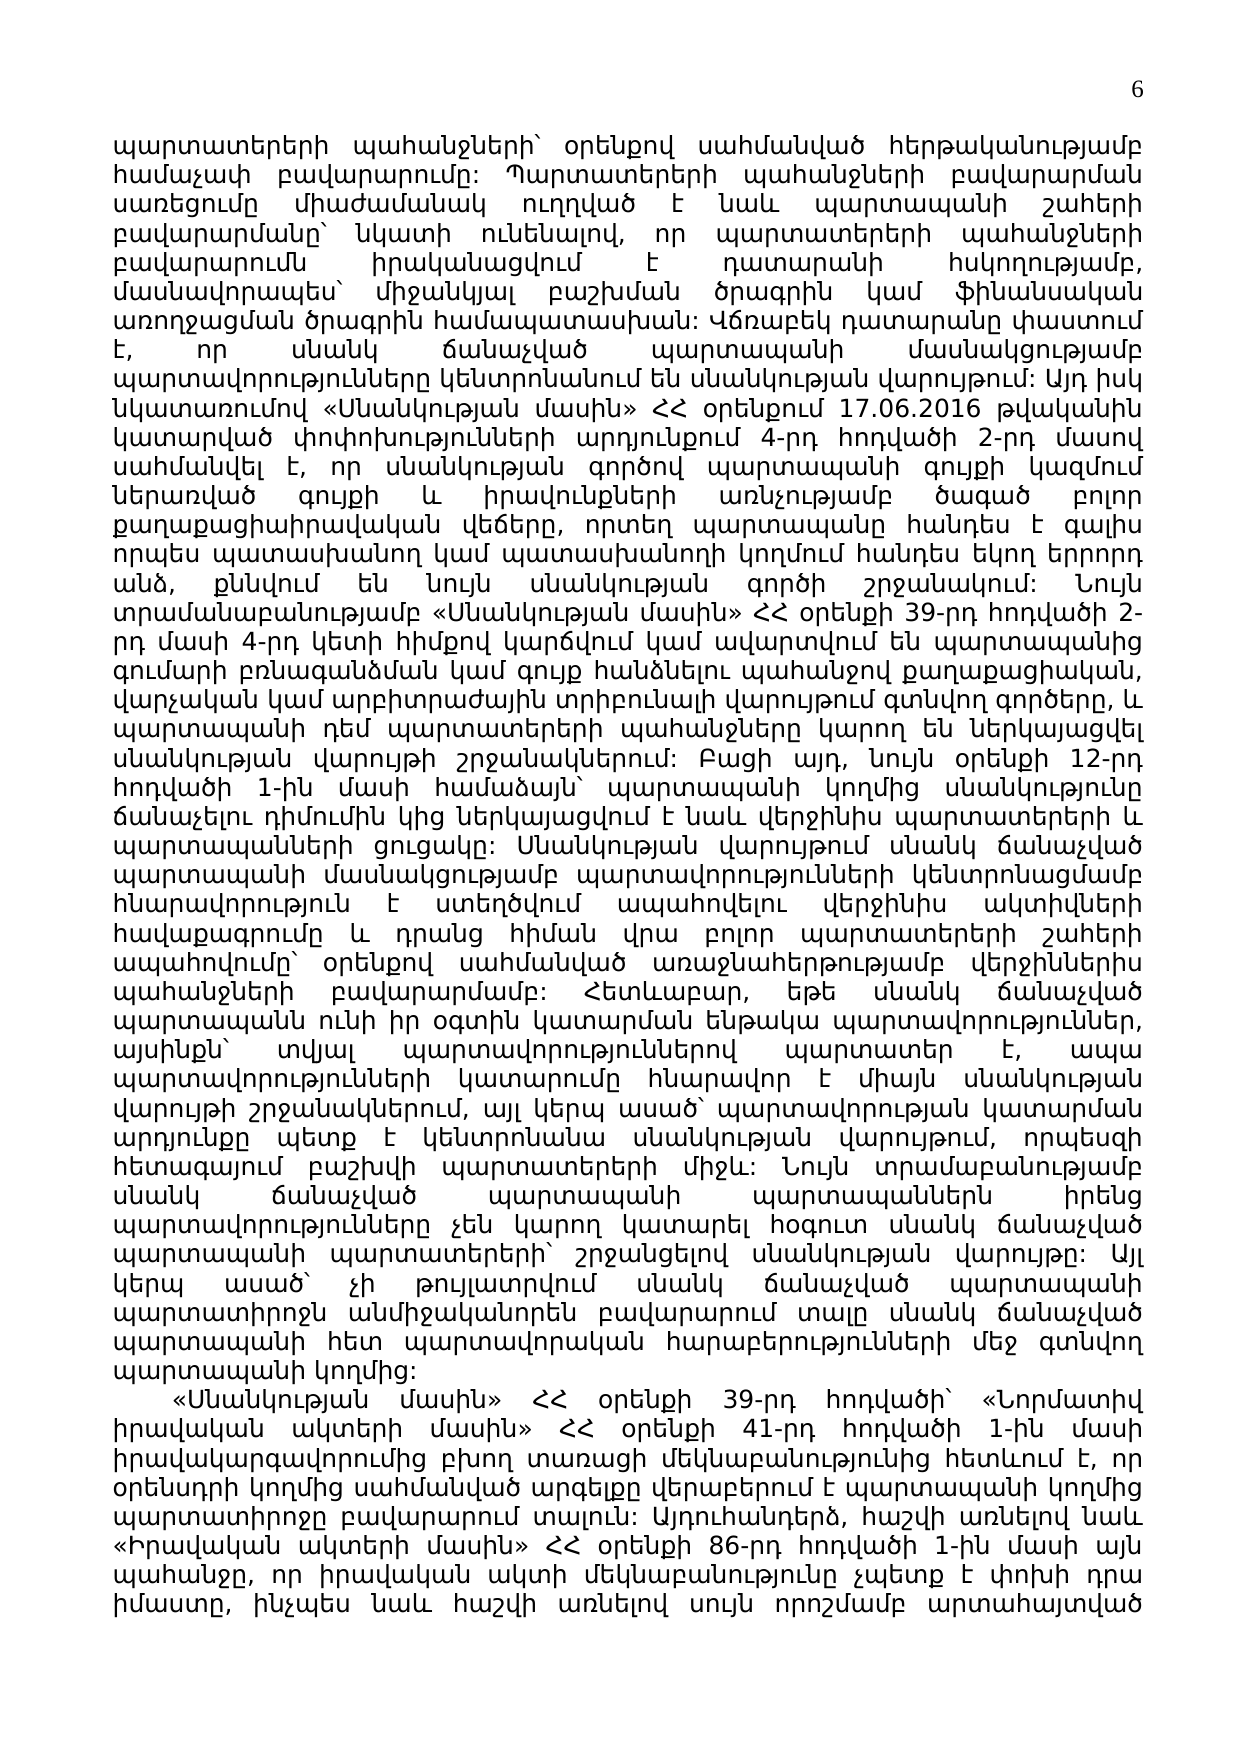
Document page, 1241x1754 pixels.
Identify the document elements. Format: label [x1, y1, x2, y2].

text [112, 1386, 1144, 1619]
text [112, 131, 1144, 1386]
